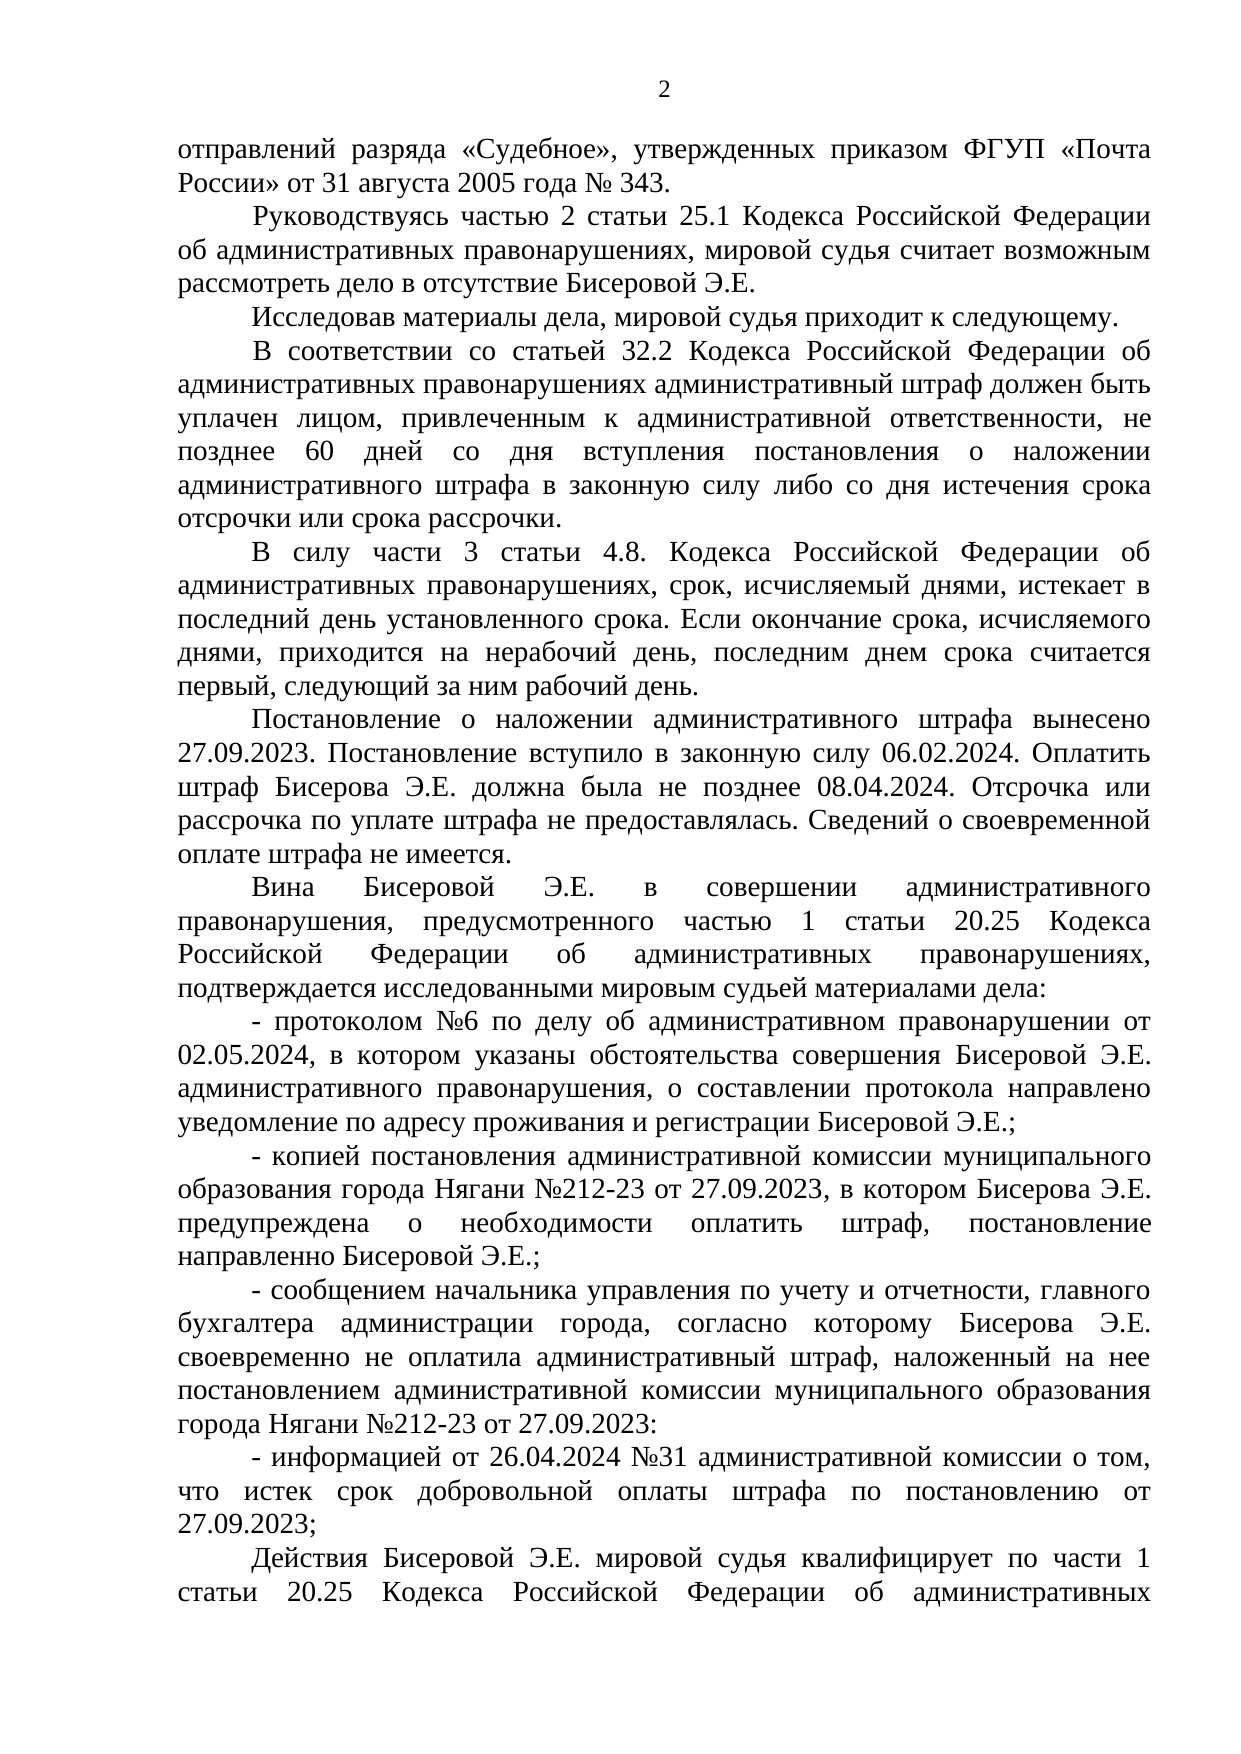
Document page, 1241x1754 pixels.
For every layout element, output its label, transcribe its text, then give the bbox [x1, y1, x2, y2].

text В соответствии со статьей 32.2 Кодекса Российской Федерации об административных правонарушениях административный штраф должен быть уплачен лицом, привлеченным к административной ответственности, не позднее 60 дней со дня вступления постановления о наложении административного штрафа в законную силу либо со дня истечения срока отсрочки или срока рассрочки. [177, 333, 1152, 534]
text Исследовав материалы дела, мировой судья приходит к следующему. [177, 299, 1152, 333]
text - сообщением начальника управления по учету и отчетности, главного бухгалтера администрации города, согласно которому Бисерова Э.Е. своевременно не оплатила административный штраф, наложенный на нее постановлением административной комиссии муниципального образования города Нягани №212-23 от 27.09.2023: [177, 1272, 1152, 1439]
text - информацией от 26.04.2024 №31 административной комиссии о том, что истек срок добровольной оплаты штрафа по постановлению от 27.09.2023; [177, 1439, 1152, 1540]
text Постановление о наложении административного штрафа вынесено 27.09.2023. Постановление вступило в законную силу 06.02.2024. Оплатить штраф Бисерова Э.Е. должна была не позднее 08.04.2024. Отсрочка или рассрочка по уплате штрафа не предоставлялась. Сведений о своевременной оплате штрафа не имеется. [177, 702, 1152, 869]
text - копией постановления административной комиссии муниципального образования города Нягани №212-23 от 27.09.2023, в котором Бисерова Э.Е. предупреждена о необходимости оплатить штраф, постановление направленно Бисеровой Э.Е.; [177, 1138, 1152, 1272]
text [177, 131, 1152, 198]
text В силу части 3 статьи 4.8. Кодекса Российской Федерации об административных правонарушениях, срок, исчисляемый днями, истекает в последний день установленного срока. Если окончание срока, исчисляемого днями, приходится на нерабочий день, последним днем срока считается первый, следующий за ним рабочий день. [177, 534, 1152, 702]
text - протоколом №6 по делу об административном правонарушении от 02.05.2024, в котором указаны обстоятельства совершения Бисеровой Э.Е. административного правонарушения, о составлении протокола направлено уведомление по адресу проживания и регистрации Бисеровой Э.Е.; [177, 1003, 1152, 1138]
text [177, 1540, 1152, 1607]
text Руководствуясь частью 2 статьи 25.1 Кодекса Российской Федерации об административных правонарушениях, мировой судья считает возможным рассмотреть дело в отсутствие Бисеровой Э.Е. [177, 198, 1152, 299]
text Вина Бисеровой Э.Е. в совершении административного правонарушения, предусмотренного частью 1 статьи 20.25 Кодекса Российской Федерации об административных правонарушениях, подтверждается исследованными мировым судьей материалами дела: [177, 869, 1152, 1003]
